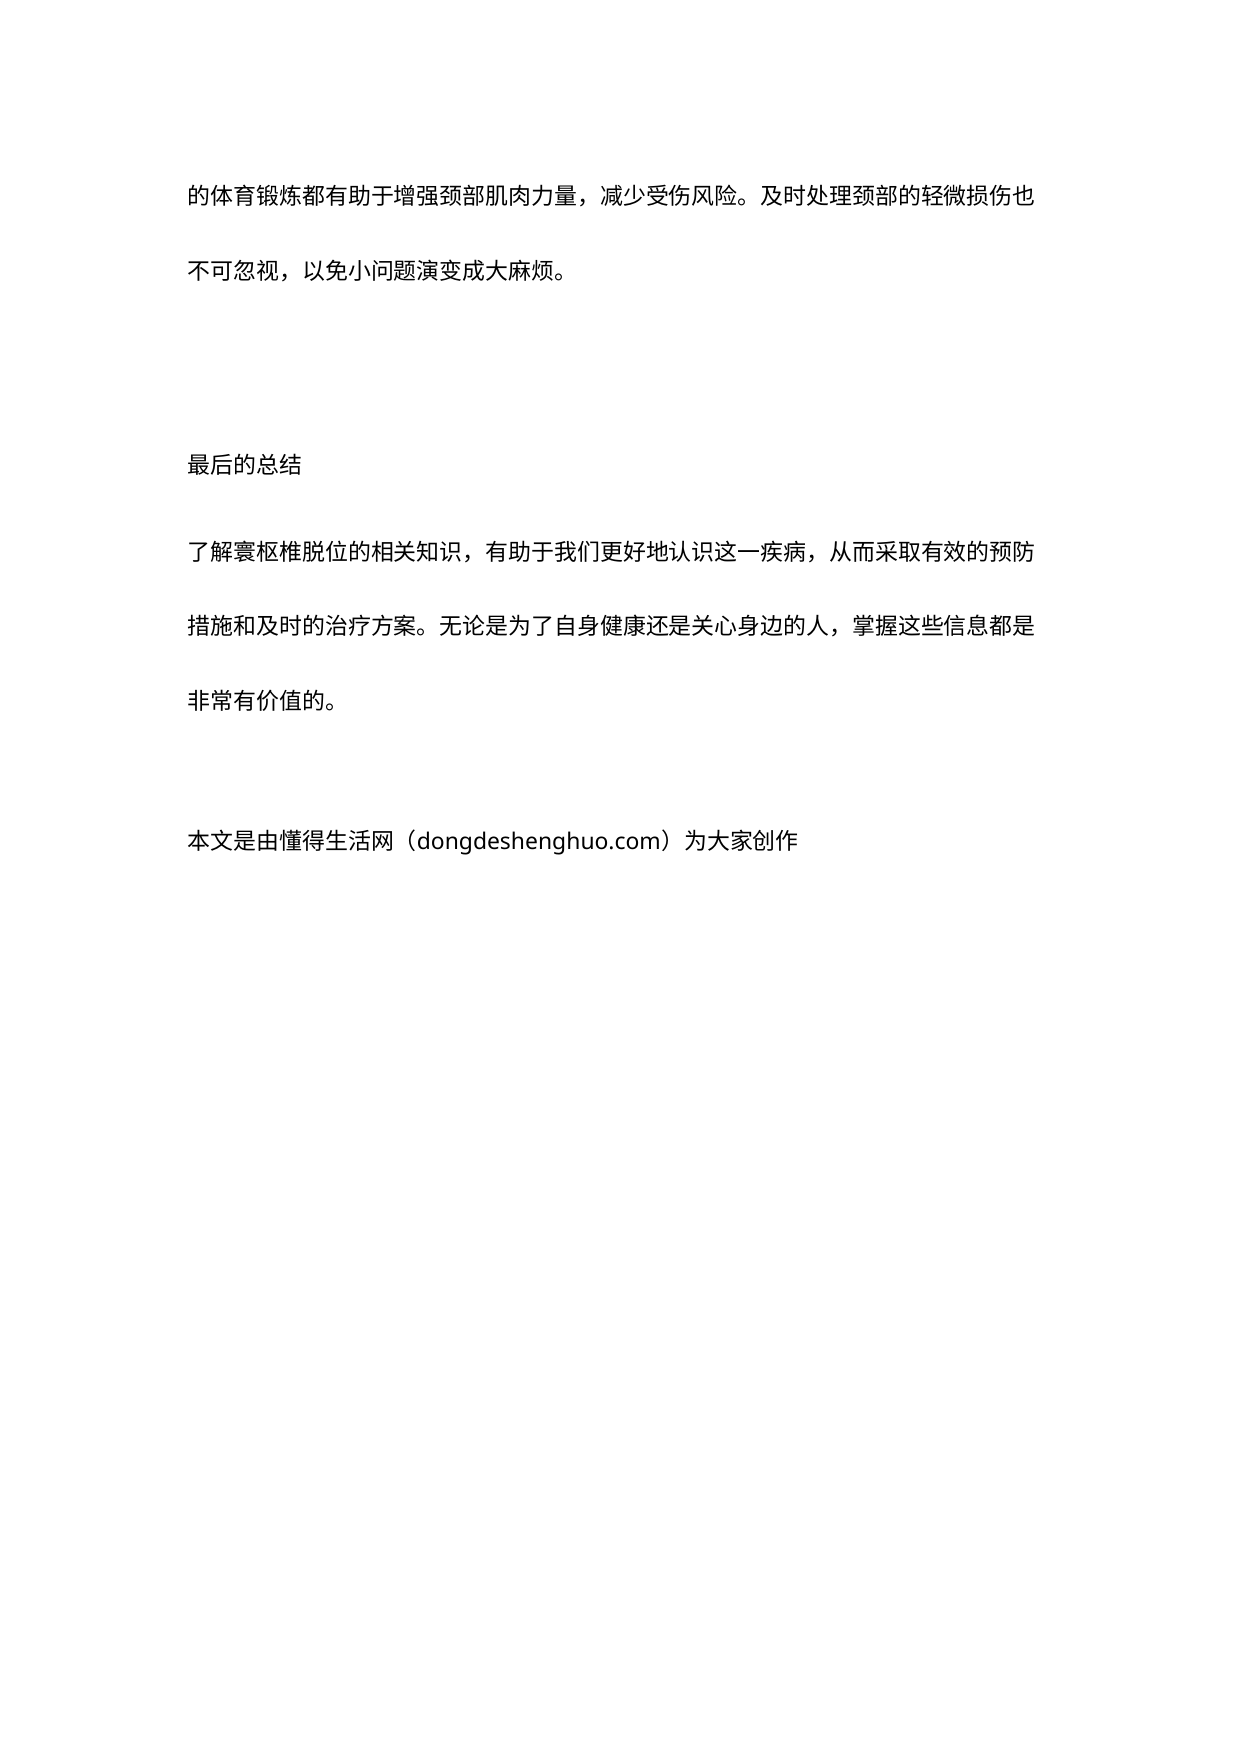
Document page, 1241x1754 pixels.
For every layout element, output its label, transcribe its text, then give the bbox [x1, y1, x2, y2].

text 本文是由懂得生活网（dongdeshenghuo.com）为大家创作 [187, 807, 1053, 872]
text 了解寰枢椎脱位的相关知识，有助于我们更好地认识这一疾病，从而采取有效的预防措施和及时的治疗方案。无论是为了自身健康还是关心身边的人，掌握这些信息都是非常有价值的。 [187, 517, 1053, 732]
text 最后的总结 [187, 431, 1053, 496]
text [187, 162, 1053, 302]
